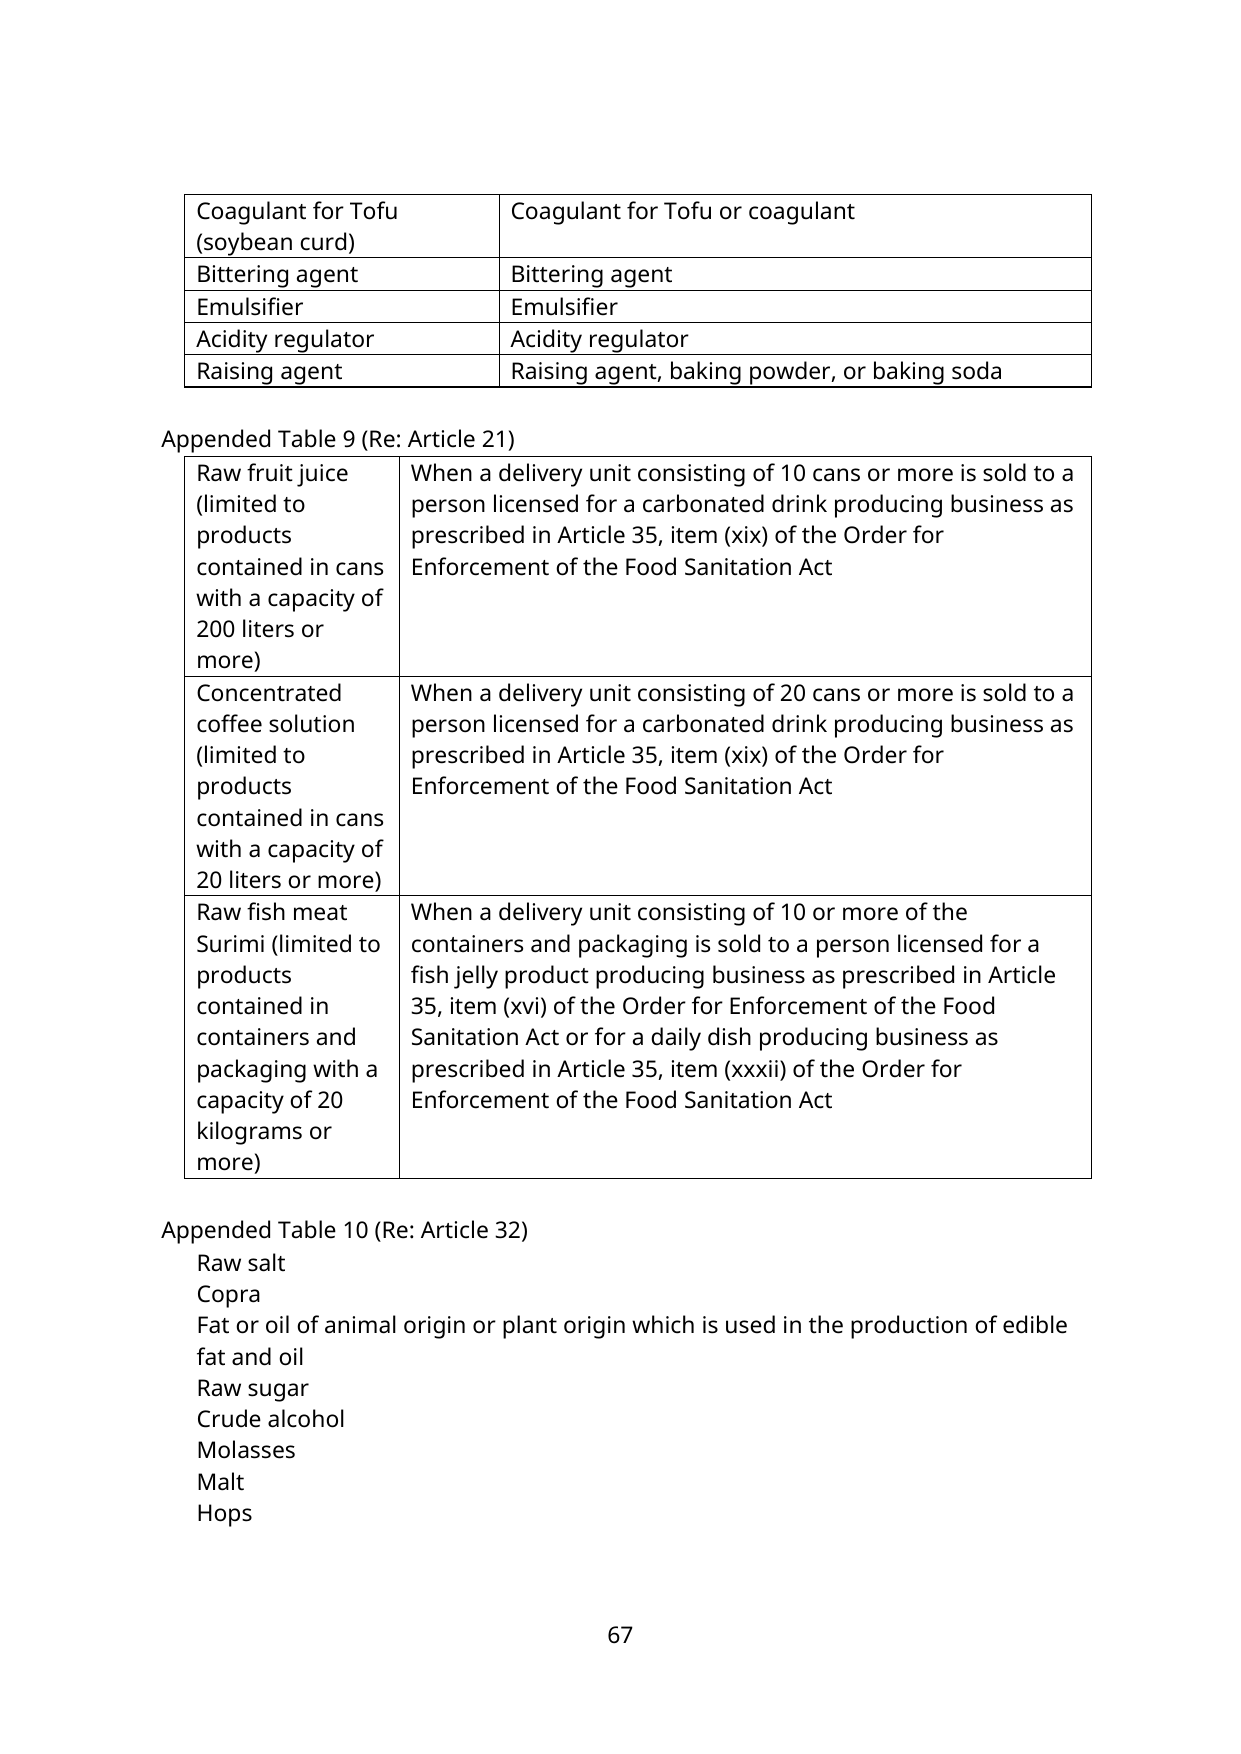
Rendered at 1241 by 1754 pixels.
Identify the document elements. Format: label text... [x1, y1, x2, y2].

table_cell Coagulant for Tofu (soybean curd) [185, 195, 499, 257]
table_cell Concentrated coffee solution (limited to products contained in cans with a capacity of 20 liters or more) [185, 677, 399, 895]
table_header Raw salt [185, 1247, 1091, 1278]
table_cell Acidity regulator [185, 323, 499, 354]
table_cell Hops [185, 1497, 1091, 1528]
table_cell Raw sugar [185, 1372, 1091, 1403]
table_cell Bittering agent [185, 258, 499, 289]
table_cell Molasses [185, 1435, 1091, 1466]
table_cell Raw fish meat Surimi (limited to products contained in containers and packaging with a capacity of 20 kilograms or more) [185, 896, 399, 1178]
table_cell When a delivery unit consisting of 10 or more of the containers and packaging is sold to a person licensed for a fish jelly product producing business as prescribed in Article 35, item (xvi) of the Order for Enforcement of the Food Sanitation Act or for a daily dish producing business as prescribed in Article 35, item (xxxii) of the Order for Enforcement of the Food Sanitation Act [400, 896, 1091, 1178]
text Appended Table 9 (Re: Article 21) [161, 422, 1079, 456]
table_header Raw fruit juice (limited to products contained in cans with a capacity of 200 liters or more) [185, 457, 399, 676]
table_header When a delivery unit consisting of 10 cans or more is sold to a person licensed for a carbonated drink producing business as prescribed in Article 35, item (xix) of the Order for Enforcement of the Food Sanitation Act [400, 457, 1091, 676]
table_cell Raising agent [185, 355, 499, 386]
table_cell Emulsifier [185, 291, 499, 322]
table_cell Bittering agent [500, 258, 1091, 289]
table_cell Coagulant for Tofu or coagulant [500, 195, 1091, 257]
table_cell Crude alcohol [185, 1403, 1091, 1434]
table_cell Copra [185, 1278, 1091, 1309]
table_cell Malt [185, 1466, 1091, 1497]
text Appended Table 10 (Re: Article 32) [161, 1213, 1079, 1247]
table_cell Raising agent, baking powder, or baking soda [500, 355, 1091, 386]
table_cell When a delivery unit consisting of 20 cans or more is sold to a person licensed for a carbonated drink producing business as prescribed in Article 35, item (xix) of the Order for Enforcement of the Food Sanitation Act [400, 677, 1091, 895]
table_cell Emulsifier [500, 291, 1091, 322]
table_cell Acidity regulator [500, 323, 1091, 354]
table_cell Fat or oil of animal origin or plant origin which is used in the production of edible fat and oil [185, 1310, 1091, 1372]
